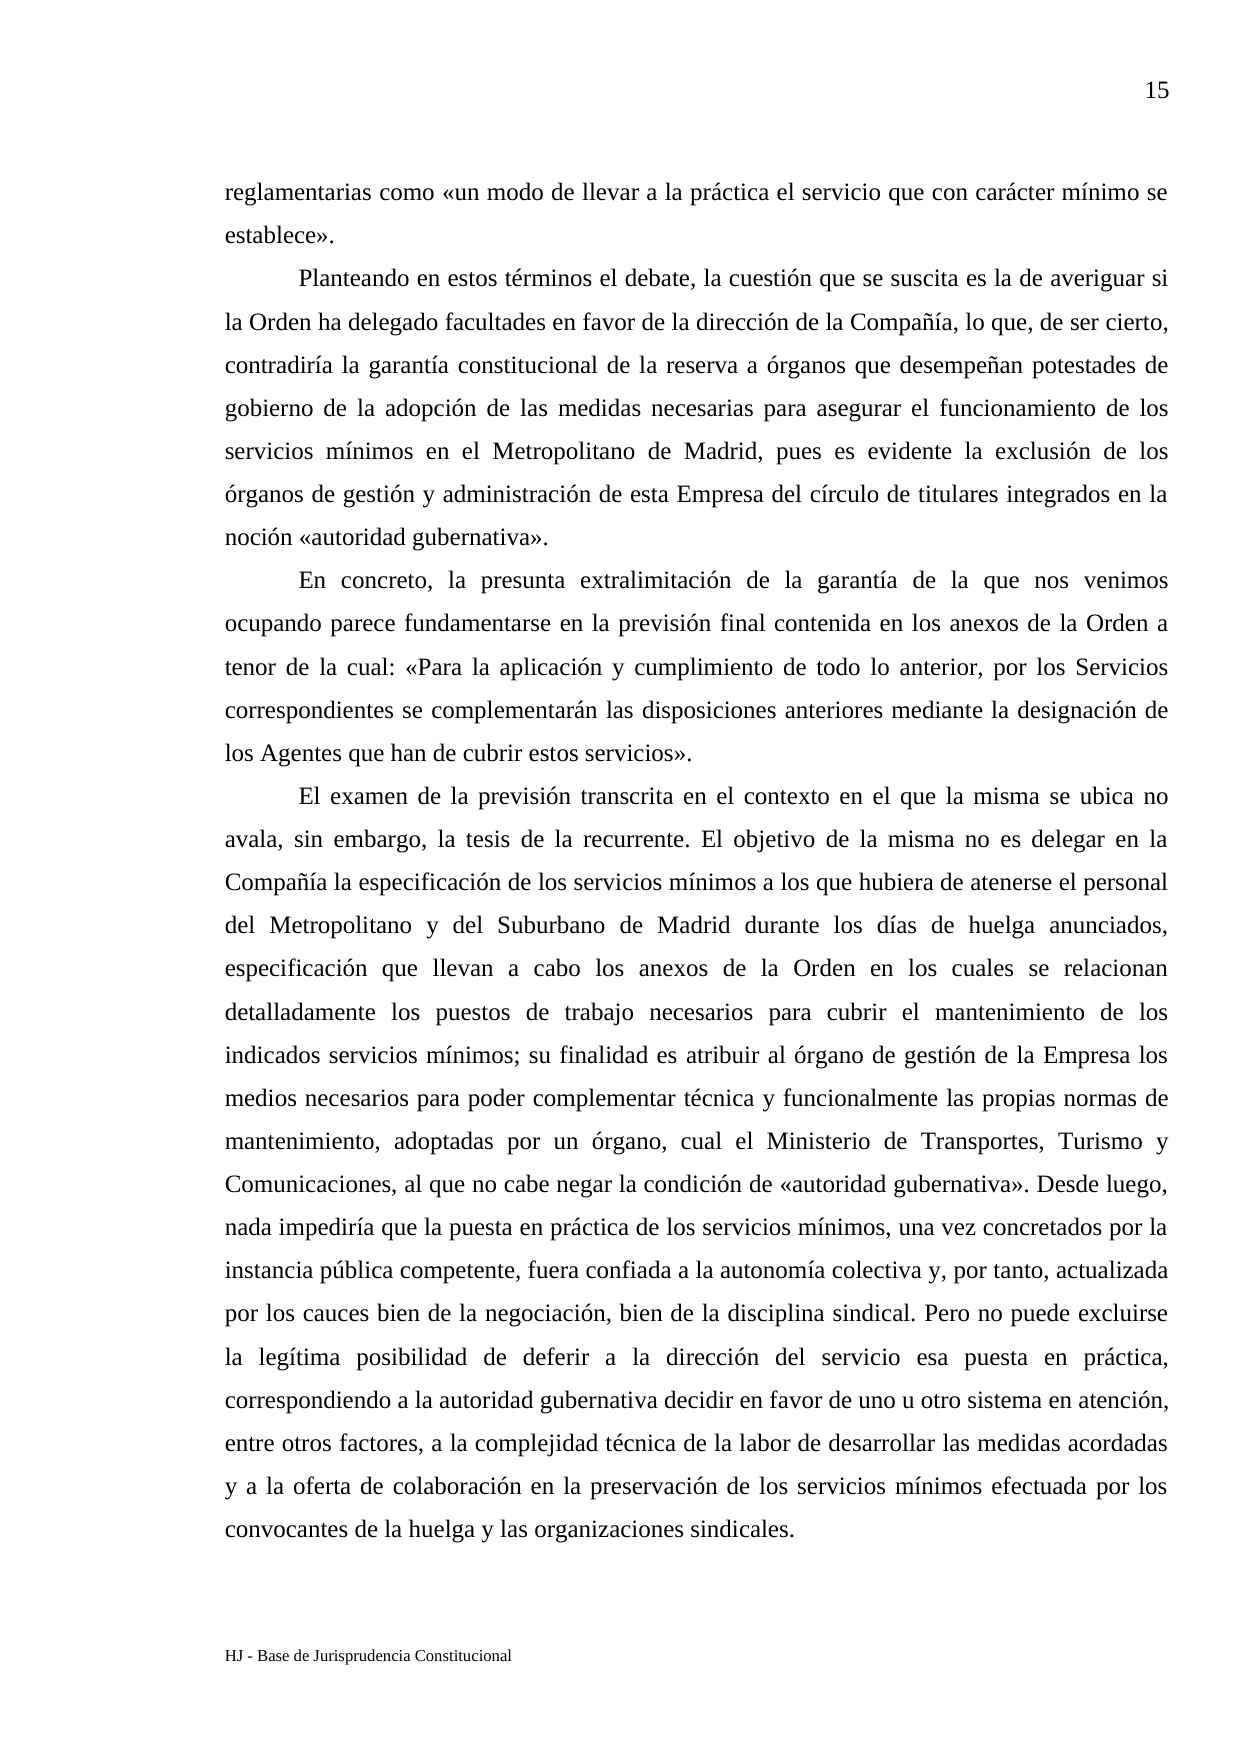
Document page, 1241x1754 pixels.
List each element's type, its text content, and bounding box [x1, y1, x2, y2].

text El examen de la previsión transcrita en el contexto en el que la misma se ubica no avala, sin embargo, la tesis de la recurrente. El objetivo de la misma no es delegar en la Compañía la especificación de los servicios mínimos a los que hubiera de atenerse el personal del Metropolitano y del Suburbano de Madrid durante los días de huelga anunciados, especificación que llevan a cabo los anexos de la Orden en los cuales se relacionan detalladamente los puestos de trabajo necesarios para cubrir el mantenimiento de los indicados servicios mínimos; su finalidad es atribuir al órgano de gestión de la Empresa los medios necesarios para poder complementar técnica y funcionalmente las propias normas de mantenimiento, adoptadas por un órgano, cual el Ministerio de Transportes, Turismo y Comunicaciones, al que no cabe negar la condición de «autoridad gubernativa». Desde luego, nada impediría que la puesta en práctica de los servicios mínimos, una vez concretados por la instancia pública competente, fuera confiada a la autonomía colectiva y, por tanto, actualizada por los cauces bien de la negociación, bien de la disciplina sindical. Pero no puede excluirse la legítima posibilidad de deferir a la dirección del servicio esa puesta en práctica, correspondiendo a la autoridad gubernativa decidir en favor de uno u otro sistema en atención, entre otros factores, a la complejidad técnica de la labor de desarrollar las medidas acordadas y a la oferta de colaboración en la preservación de los servicios mínimos efectuada por los convocantes de la huelga y las organizaciones sindicales. [224, 781, 1169, 1543]
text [224, 177, 1169, 249]
text En concreto, la presunta extralimitación de la garantía de la que nos venimos ocupando parece fundamentarse en la previsión final contenida en los anexos de la Orden a tenor de la cual: «Para la aplicación y cumplimiento de todo lo anterior, por los Servicios correspondientes se complementarán las disposiciones anteriores mediante la designación de los Agentes que han de cubrir estos servicios». [224, 565, 1169, 767]
text Planteando en estos términos el debate, la cuestión que se suscita es la de averiguar si la Orden ha delegado facultades en favor de la dirección de la Compañía, lo que, de ser cierto, contradiría la garantía constitucional de la reserva a órganos que desempeñan potestades de gobierno de la adopción de las medidas necesarias para asegurar el funcionamiento de los servicios mínimos en el Metropolitano de Madrid, pues es evidente la exclusión de los órganos de gestión y administración de esta Empresa del círculo de titulares integrados en la noción «autoridad gubernativa». [224, 263, 1169, 551]
